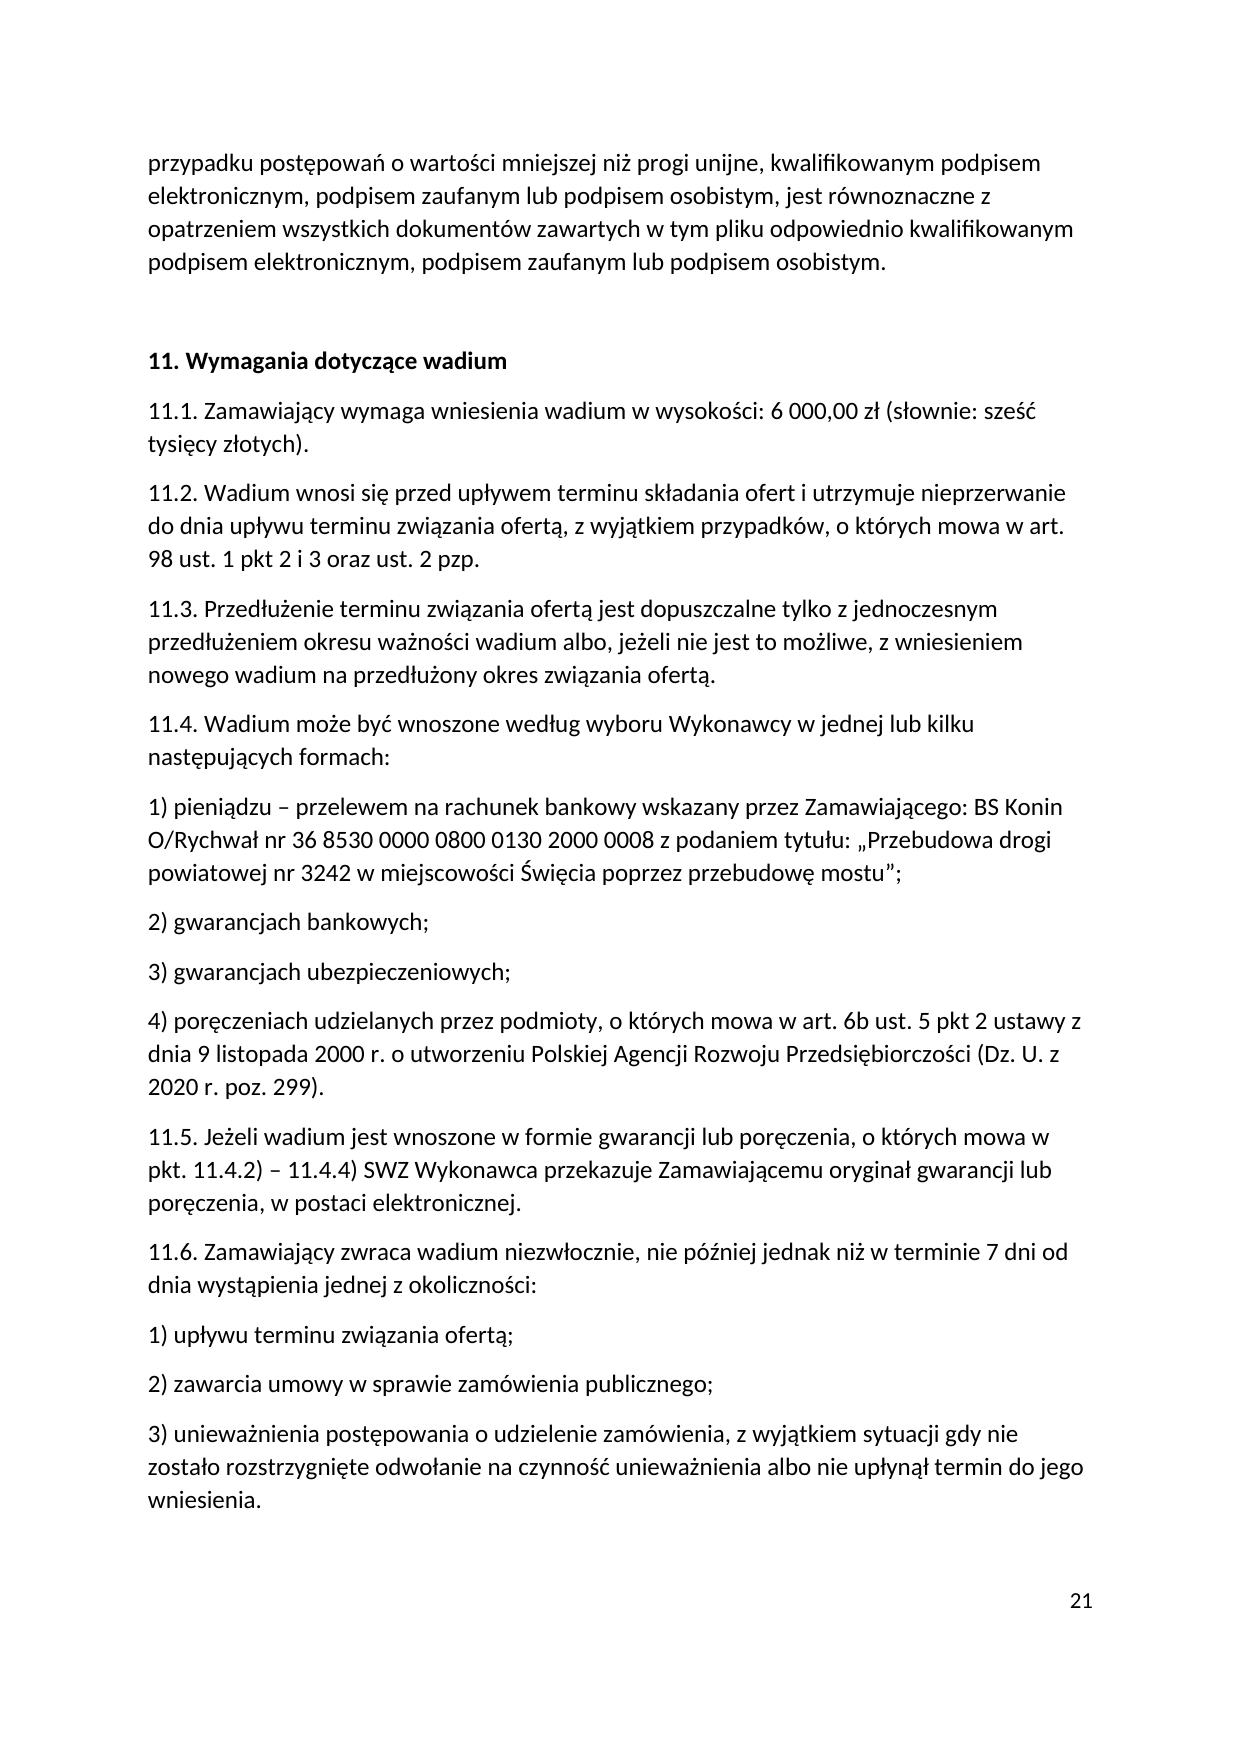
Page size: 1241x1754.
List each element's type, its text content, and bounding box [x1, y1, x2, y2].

text 1) upływu terminu związania ofertą; [148, 1319, 1093, 1349]
text 3) unieważnienia postępowania o udzielenie zamówienia, z wyjątkiem sytuacji gdy nie zostało rozstrzygnięte odwołanie na czynność unieważnienia albo nie upłynął termin do jego wniesienia. [148, 1418, 1093, 1514]
text 11.6. Zamawiający zwraca wadium niezwłocznie, nie później jednak niż w terminie 7 dni od dnia wystąpienia jednej z okoliczności: [148, 1236, 1093, 1300]
text 2) gwarancjach bankowych; [148, 906, 1093, 937]
text 3) gwarancjach ubezpieczeniowych; [148, 956, 1093, 986]
text 1) pieniądzu – przelewem na rachunek bankowy wskazany przez Zamawiającego: BS Konin O/Rychwał nr 36 8530 0000 0800 0130 2000 0008 z podaniem tytułu: „Przebudowa drogi powiatowej nr 3242 w miejscowości Święcia poprzez przebudowę mostu”; [148, 791, 1093, 887]
text 11. Wymagania dotyczące wadium [148, 346, 1093, 376]
text 11.5. Jeżeli wadium jest wnoszone w formie gwarancji lub poręczenia, o których mowa w pkt. 11.4.2) – 11.4.4) SWZ Wykonawca przekazuje Zamawiającemu oryginał gwarancji lub poręczenia, w postaci elektronicznej. [148, 1121, 1093, 1217]
text 4) poręczeniach udzielanych przez podmioty, o których mowa w art. 6b ust. 5 pkt 2 ustawy z dnia 9 listopada 2000 r. o utworzeniu Polskiej Agencji Rozwoju Przedsiębiorczości (Dz. U. z 2020 r. poz. 299). [148, 1006, 1093, 1102]
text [148, 148, 1093, 277]
text 11.4. Wadium może być wnoszone według wyboru Wykonawcy w jednej lub kilku następujących formach: [148, 708, 1093, 772]
text 11.1. Zamawiający wymaga wniesienia wadium w wysokości: 6 000,00 zł (słownie: sześć tysięcy złotych). [148, 395, 1093, 458]
text 11.2. Wadium wnosi się przed upływem terminu składania ofert i utrzymuje nieprzerwanie do dnia upływu terminu związania ofertą, z wyjątkiem przypadków, o których mowa w art. 98 ust. 1 pkt 2 i 3 oraz ust. 2 pzp. [148, 478, 1093, 574]
text 11.3. Przedłużenie terminu związania ofertą jest dopuszczalne tylko z jednoczesnym przedłużeniem okresu ważności wadium albo, jeżeli nie jest to możliwe, z wniesieniem nowego wadium na przedłużony okres związania ofertą. [148, 593, 1093, 689]
text 2) zawarcia umowy w sprawie zamówienia publicznego; [148, 1368, 1093, 1399]
